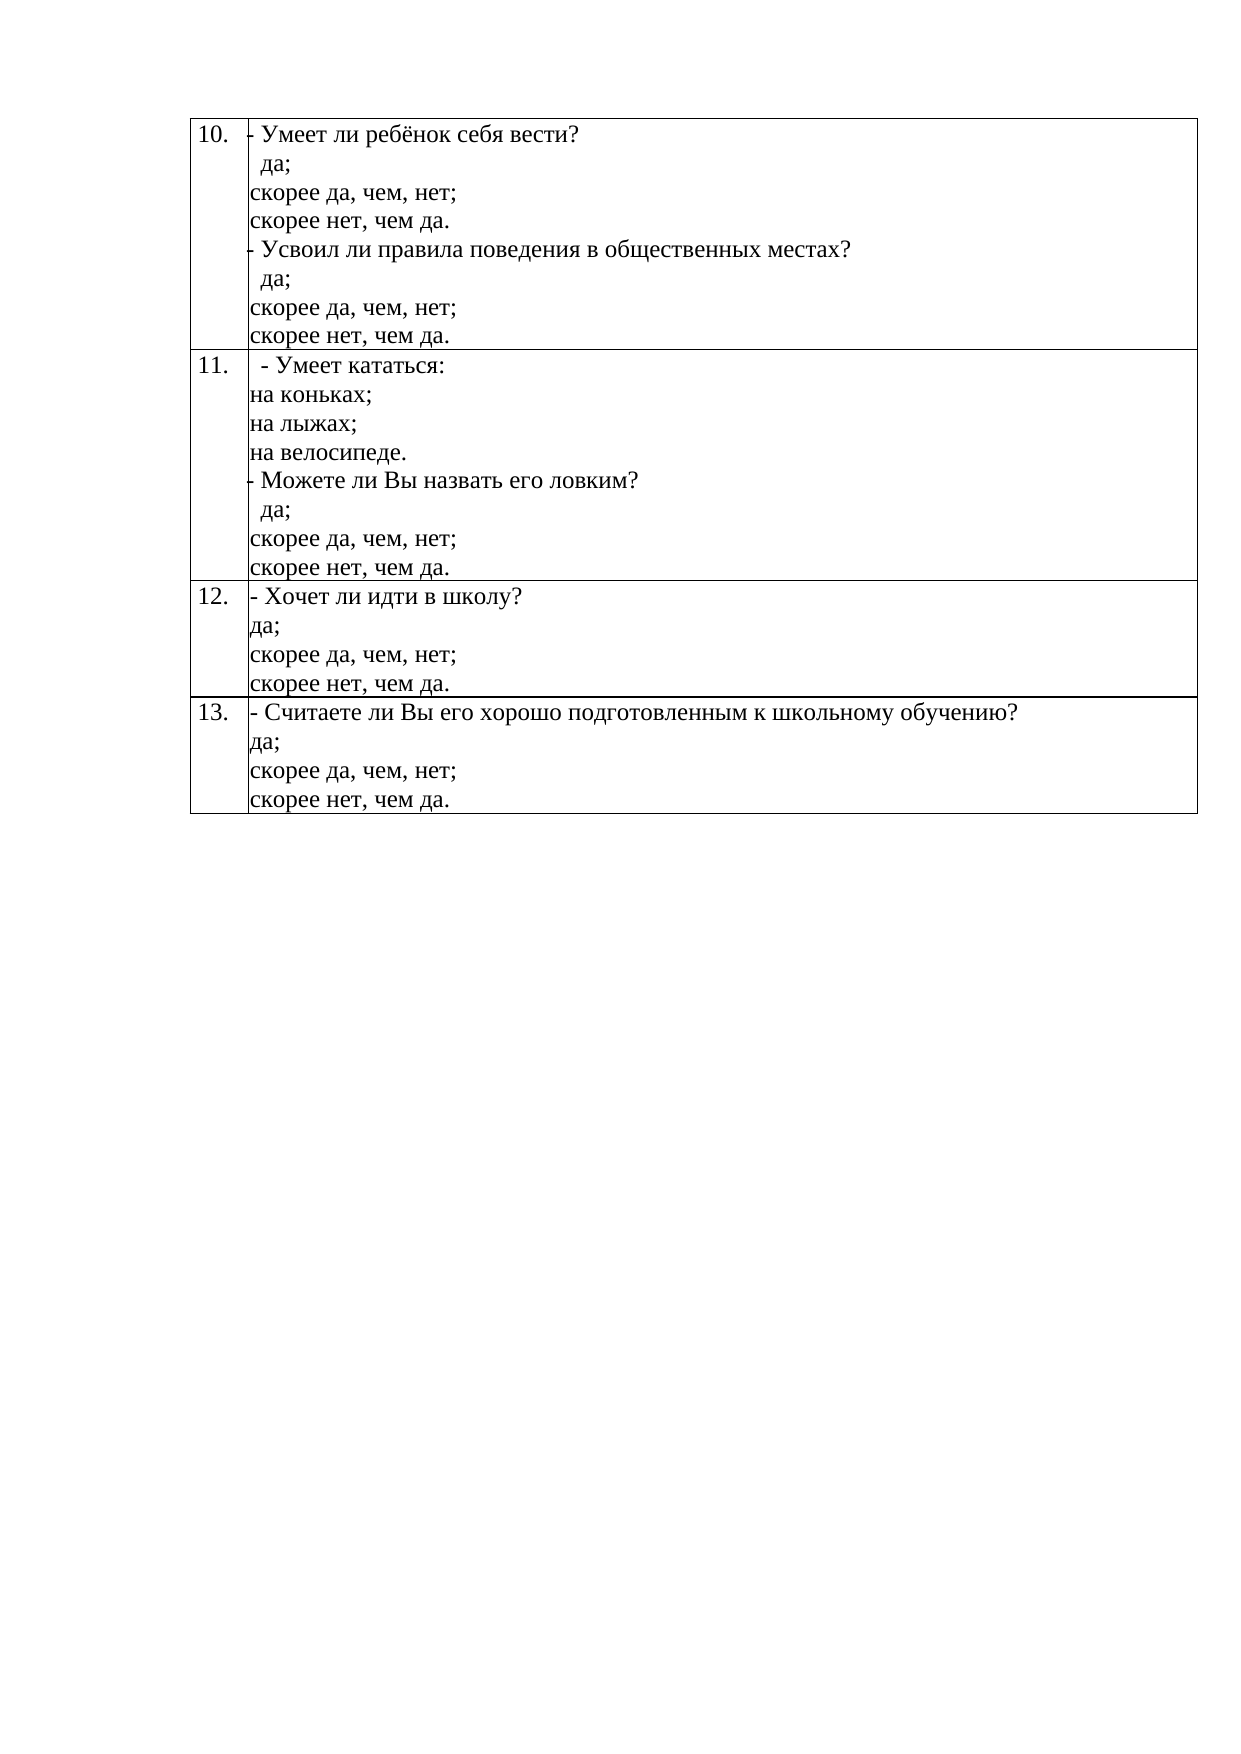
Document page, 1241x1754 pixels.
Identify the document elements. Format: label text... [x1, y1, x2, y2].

table_cell 10. [191, 119, 248, 349]
table_cell Умеет ли ребёнок себя вести? да; скорее да, чем, нет; скорее нет, чем да. Усвоил ли правила поведения в общественных местах? да; скорее да, чем, нет; скорее нет, чем да. [249, 119, 1197, 349]
table_cell 13. [191, 698, 248, 812]
table_cell 11. [191, 350, 248, 580]
table_cell 12. [191, 581, 248, 696]
table_cell - Хочет ли идти в школу? да; скорее да, чем, нет; скорее нет, чем да. [249, 581, 1197, 696]
table_cell - Считаете ли Вы его хорошо подготовленным к школьному обучению? да; скорее да, чем, нет; скорее нет, чем да. [249, 698, 1197, 812]
table_cell Умеет кататься: на коньках; на лыжах; на велосипеде. Можете ли Вы назвать его ловким? да; скорее да, чем, нет; скорее нет, чем да. [249, 350, 1197, 580]
